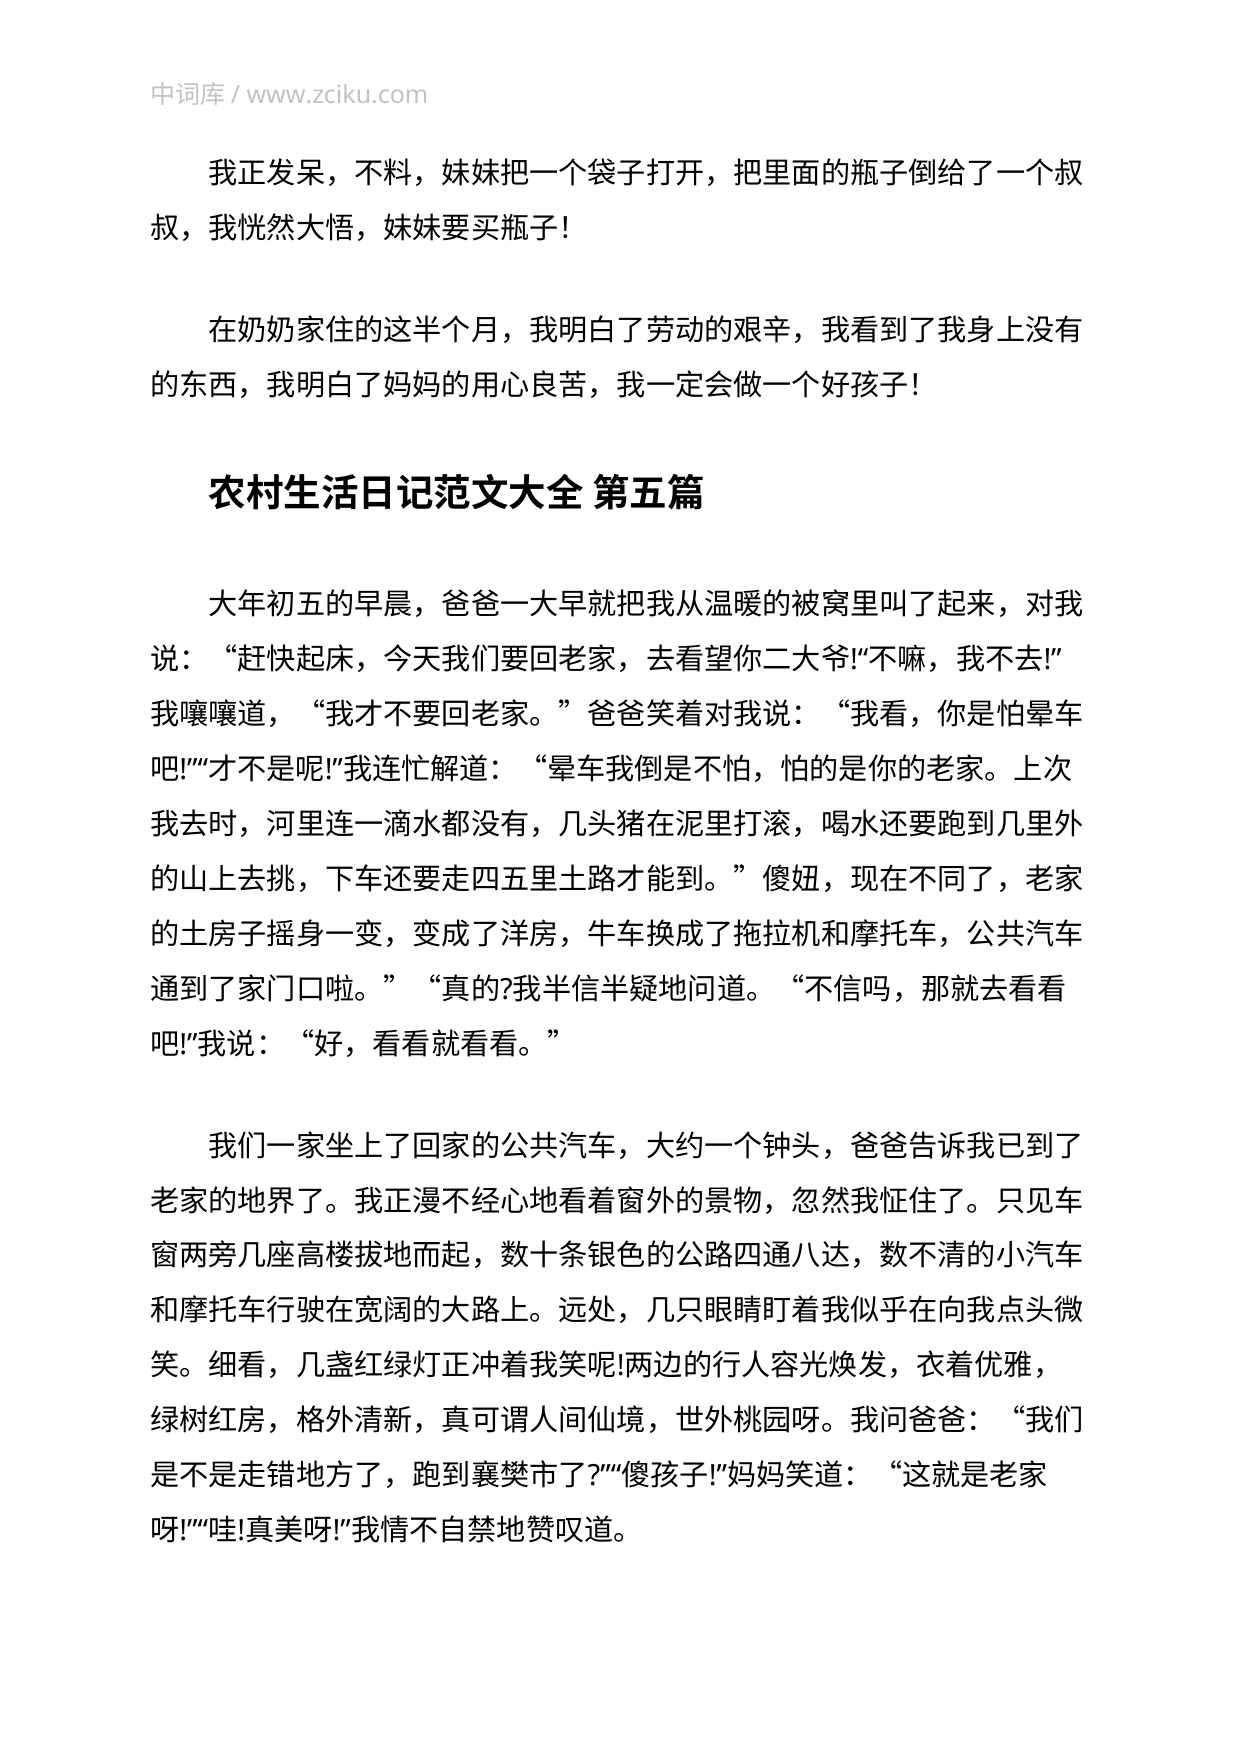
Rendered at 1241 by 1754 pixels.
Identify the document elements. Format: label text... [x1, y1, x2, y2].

text 在奶奶家住的这半个月，我明白了劳动的艰辛，我看到了我身上没有的东西，我明白了妈妈的用心良苦，我一定会做一个好孩子！ [150, 307, 1090, 404]
text 大年初五的早晨，爸爸一大早就把我从温暖的被窝里叫了起来，对我说：“赶快起床，今天我们要回老家，去看望你二大爷!“不嘛，我不去!”我嚷嚷道，“我才不要回老家。”爸爸笑着对我说：“我看，你是怕晕车吧!”“才不是呢!”我连忙解道：“晕车我倒是不怕，怕的是你的老家。上次我去时，河里连一滴水都没有，几头猪在泥里打滚，喝水还要跑到几里外的山上去挑，下车还要走四五里土路才能到。”傻妞，现在不同了，老家的土房子摇身一变，变成了洋房，牛车换成了拖拉机和摩托车，公共汽车通到了家门口啦。”“真的?我半信半疑地问道。“不信吗，那就去看看吧!”我说：“好，看看就看看。” [150, 581, 1090, 1063]
text 我正发呆，不料，妹妹把一个袋子打开，把里面的瓶子倒给了一个叔叔，我恍然大悟，妹妹要买瓶子！ [150, 150, 1090, 247]
text 我们一家坐上了回家的公共汽车，大约一个钟头，爸爸告诉我已到了老家的地界了。我正漫不经心地看着窗外的景物，忽然我怔住了。只见车窗两旁几座高楼拔地而起，数十条银色的公路四通八达，数不清的小汽车和摩托车行驶在宽阔的大路上。远处，几只眼睛盯着我似乎在向我点头微笑。细看，几盏红绿灯正冲着我笑呢!两边的行人容光焕发，衣着优雅，绿树红房，格外清新，真可谓人间仙境，世外桃园呀。我问爸爸：“我们是不是走错地方了，跑到襄樊市了?”“傻孩子!”妈妈笑道：“这就是老家呀!”“哇!真美呀!”我情不自禁地赞叹道。 [150, 1122, 1090, 1549]
text 农村生活日记范文大全 第五篇 [150, 463, 1090, 518]
